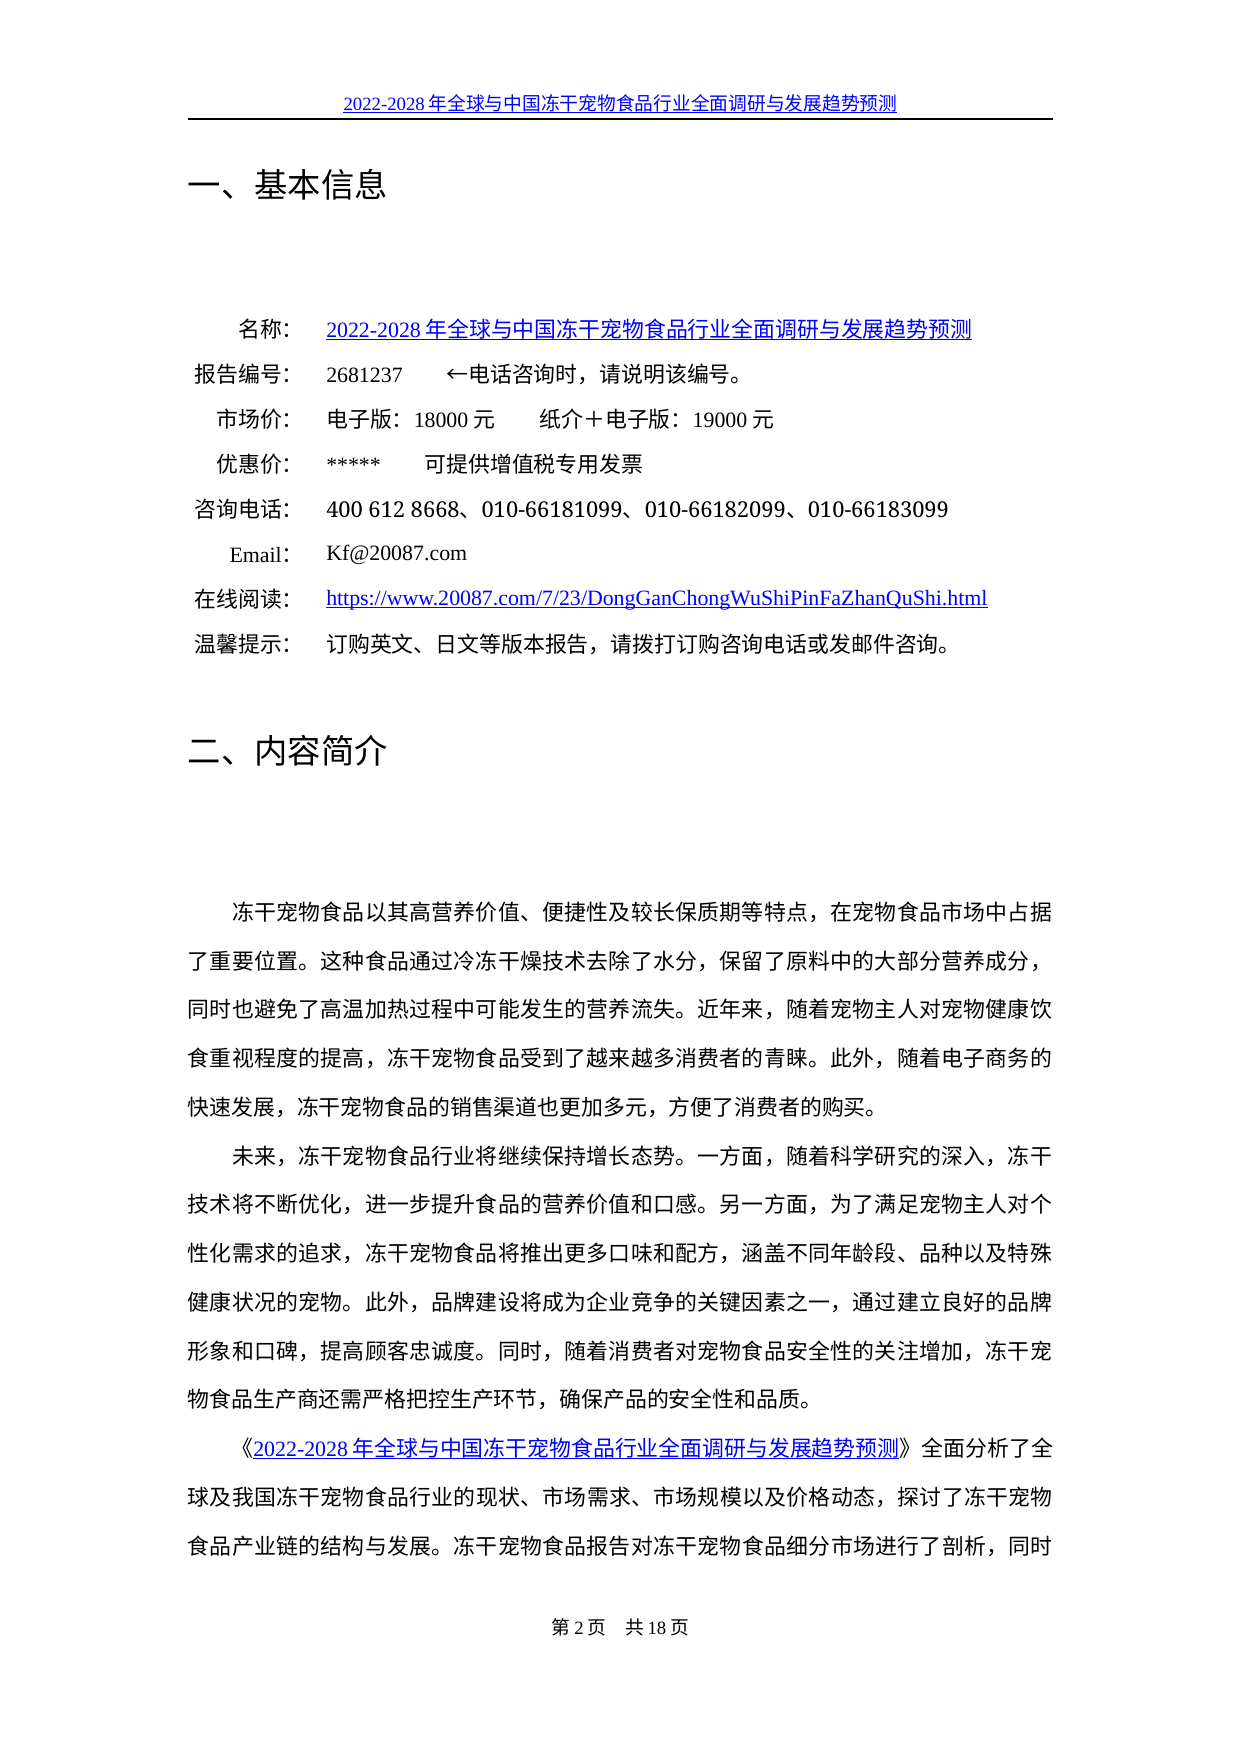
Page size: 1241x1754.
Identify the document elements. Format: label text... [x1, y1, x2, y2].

table_header 2022-2028年全球与中国冻干宠物食品行业全面调研与发展趋势预测 [315, 312, 1073, 357]
table_cell 电子版：18000 元 纸介＋电子版：19000 元 [315, 402, 1073, 447]
table_cell 在线阅读： [167, 582, 315, 627]
table_cell Email： [167, 537, 315, 582]
table_cell ***** 可提供增值税专用发票 [315, 447, 1073, 492]
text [187, 894, 1053, 1561]
table_cell [315, 582, 1073, 627]
table_cell 优惠价： [167, 447, 315, 492]
table_cell 400 612 8668、010-66181099、010-66182099、010-66183099 [315, 492, 1073, 537]
table_cell 订购英文、日文等版本报告，请拨打订购咨询电话或发邮件咨询。 [315, 627, 1073, 672]
title 二、内容简介 [187, 717, 1053, 782]
table_cell 2681237 ←电话咨询时，请说明该编号。 [315, 357, 1073, 402]
table_cell 市场价： [167, 402, 315, 447]
table_cell 报告编号： [167, 357, 315, 402]
table_cell 咨询电话： [167, 492, 315, 537]
table_cell 温馨提示： [167, 627, 315, 672]
table_cell Kf@20087.com [315, 537, 1073, 582]
table_header 名称： [167, 312, 315, 357]
title 一、基本信息 [187, 150, 1053, 215]
